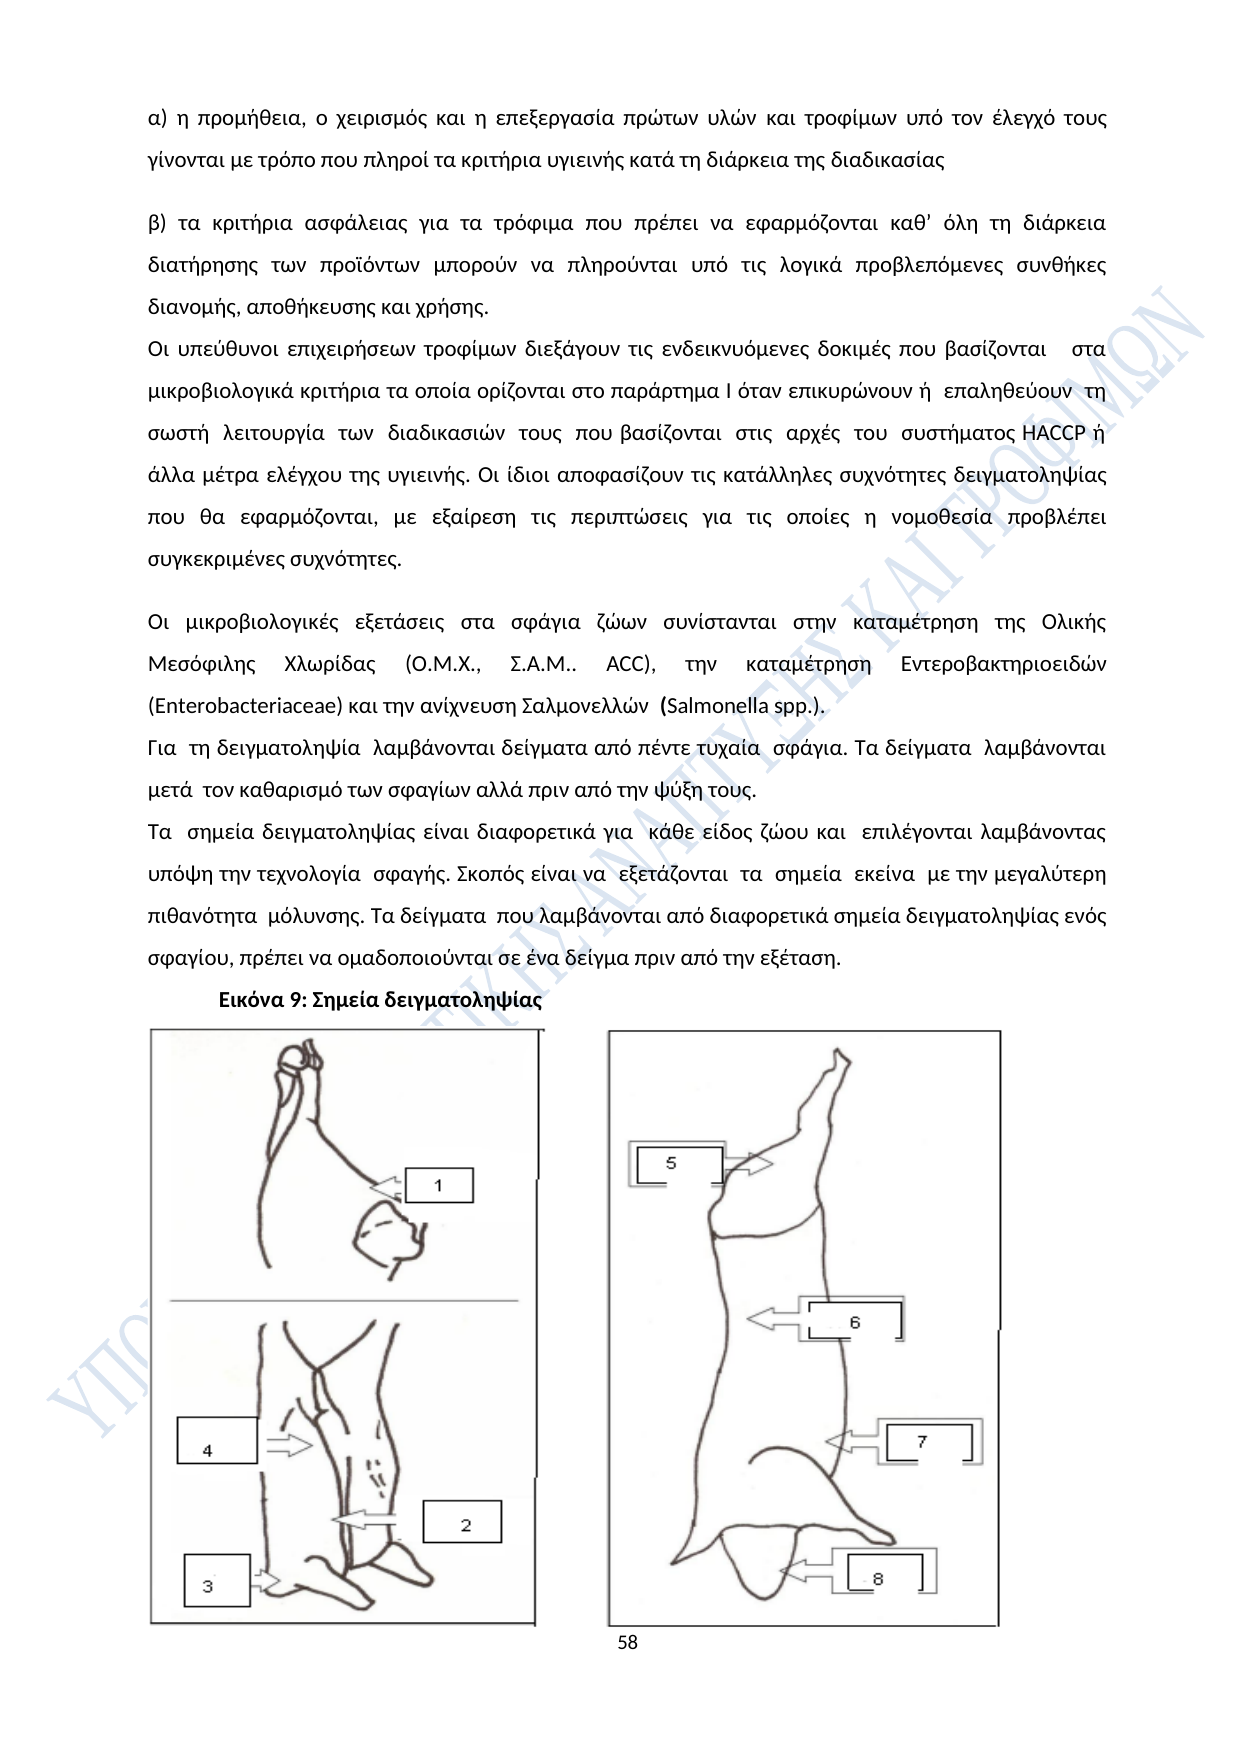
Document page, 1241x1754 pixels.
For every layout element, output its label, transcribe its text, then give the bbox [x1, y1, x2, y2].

picture [147, 1026, 1053, 1630]
text β) τα κριτήρια ασφάλειας για τα τρόφιμα που πρέπει να εφαρμόζονται καθ’ όλη τη διάρκεια διατήρησης των προϊόντων μπορούν να πληρούνται υπό τις λογικά προβλεπόμενες συνθήκες διανομής, αποθήκευσης και χρήσης. [148, 208, 1107, 320]
text Τα σημεία δειγματοληψίας είναι διαφορετικά για κάθε είδος ζώου και επιλέγονται λαμβάνοντας υπόψη την τεχνολογία σφαγής. Σκοπός είναι να εξετάζονται τα σημεία εκείνα με την μεγαλύτερη πιθανότητα μόλυνσης. Τα δείγματα που λαμβάνονται από διαφορετικά σημεία δειγματοληψίας ενός σφαγίου, πρέπει να ομαδοποιούνται σε ένα δείγμα πριν από την εξέταση. [148, 817, 1107, 971]
text Οι μικροβιολογικές εξετάσεις στα σφάγια ζώων συνίστανται στην καταμέτρηση της Ολικής Μεσόφιλης Χλωρίδας (Ο.Μ.Χ., Σ.Α.Μ.. ACC), την καταμέτρηση Εντεροβακτηριοειδών (Enterobacteriaceae) και την ανίχνευση Σαλμονελλών (Salmonella spp.). [148, 607, 1107, 719]
text α) η προμήθεια, ο χειρισμός και η επεξεργασία πρώτων υλών και τροφίμων υπό τον έλεγχό τους γίνονται με τρόπο που πληροί τα κριτήρια υγιεινής κατά τη διάρκεια της διαδικασίας [148, 103, 1107, 173]
text Για τη δειγματοληψία λαμβάνονται δείγματα από πέντε τυχαία σφάγια. Τα δείγματα λαμβάνονται μετά τον καθαρισμό των σφαγίων αλλά πριν από την ψύξη τους. [148, 733, 1107, 803]
text Εικόνα 9: Σημεία δειγματοληψίας [195, 985, 1107, 1013]
text Οι υπεύθυνοι επιχειρήσεων τροφίμων διεξάγουν τις ενδεικνυόμενες δοκιμές που βασίζονται στα μικροβιολογικά κριτήρια τα οποία ορίζονται στο παράρτημα Ι όταν επικυρώνουν ή επαληθεύουν τη σωστή λειτουργία των διαδικασιών τους που βασίζονται στις αρχές του συστήματος HACCP ή άλλα μέτρα ελέγχου της υγιεινής. Οι ίδιοι αποφασίζουν τις κατάλληλες συχνότητες δειγματοληψίας που θα εφαρμόζονται, με εξαίρεση τις περιπτώσεις για τις οποίες η νομοθεσία προβλέπει συγκεκριμένες συχνότητες. [148, 334, 1107, 572]
